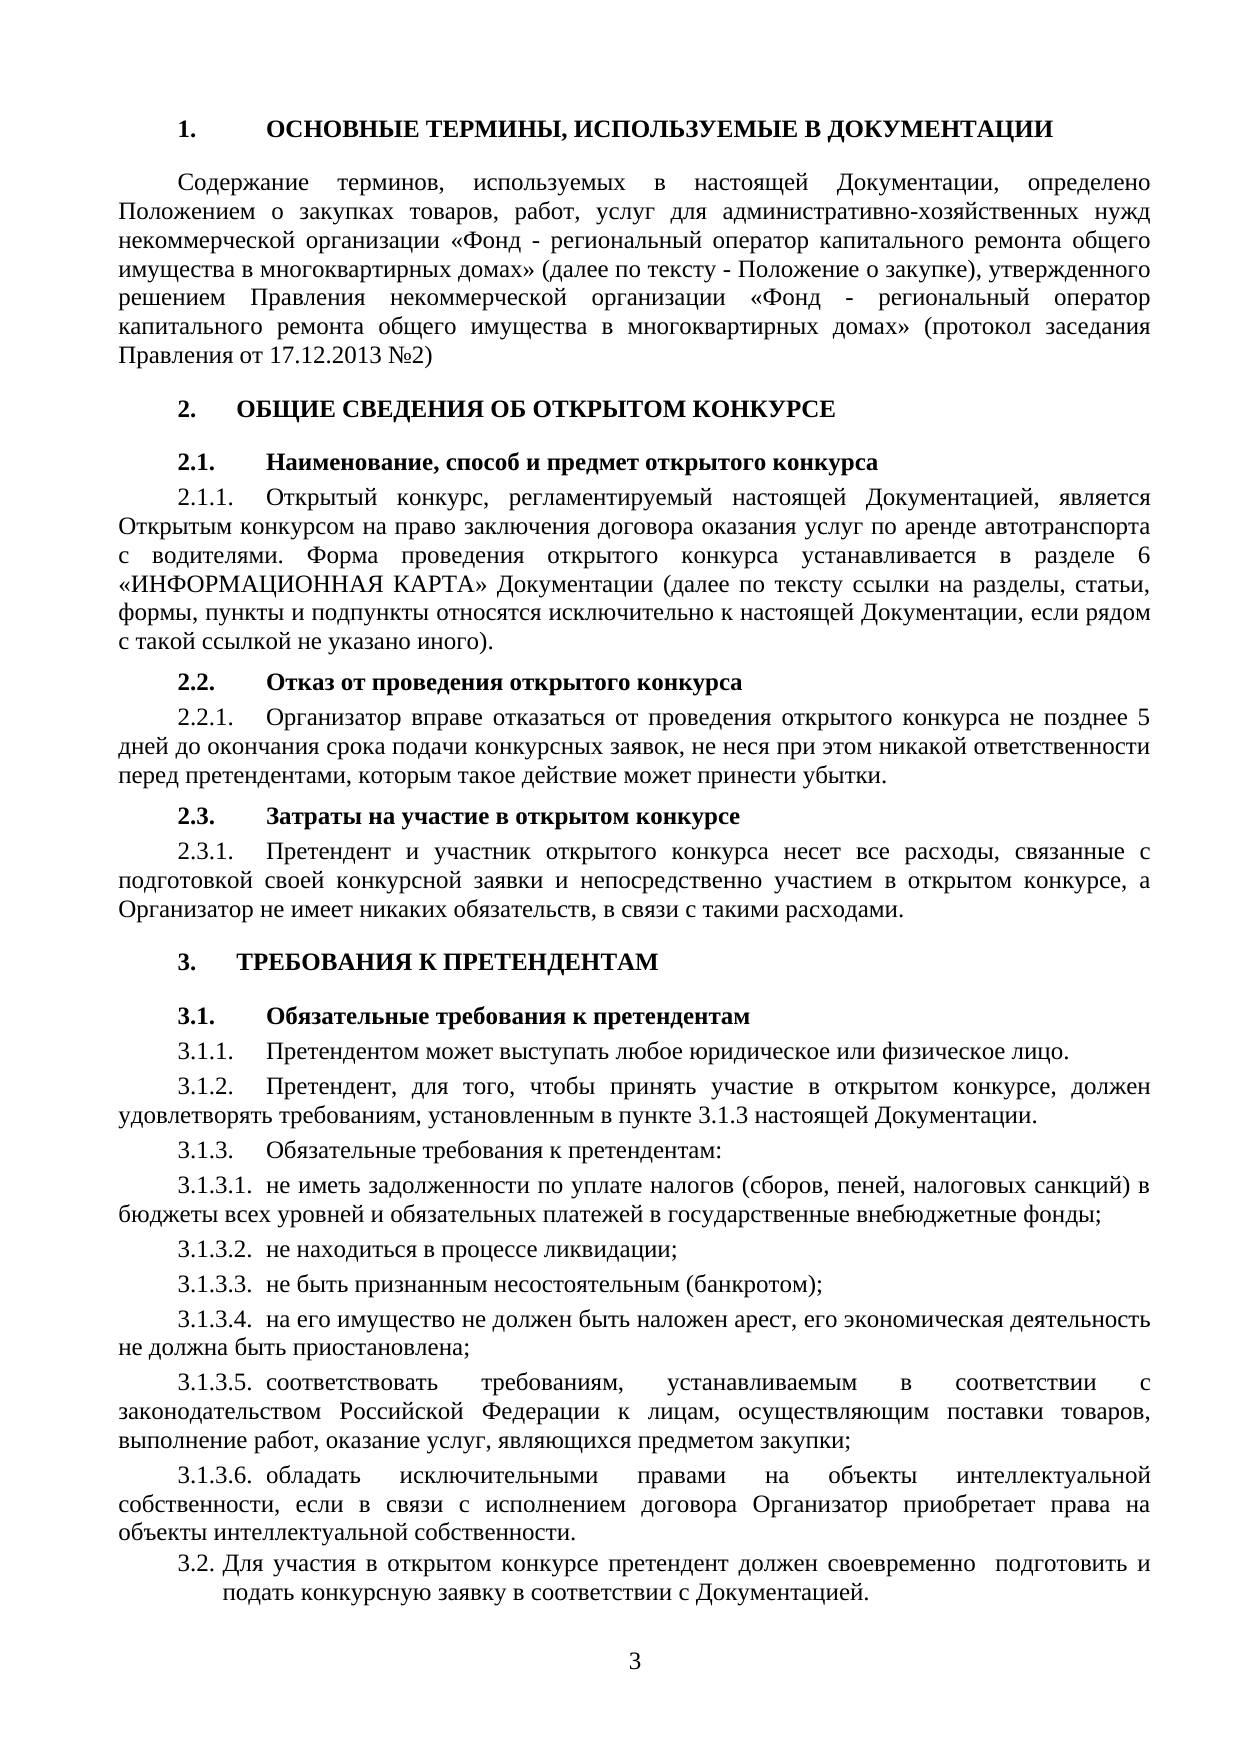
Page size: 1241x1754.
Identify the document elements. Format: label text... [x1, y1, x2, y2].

list Для участия в открытом конкурсе претендент должен своевременно подготовить и подать конкурсную заявку в соответствии с Документацией. [177, 1548, 1152, 1606]
list Претендент, для того, чтобы принять участие в открытом конкурсе, должен удовлетворять требованиям, установленным в пункте 3.1.3 настоящей Документации. [118, 1071, 1152, 1129]
list Претендент и участник открытого конкурса несет все расходы, связанные с подготовкой своей конкурсной заявки и непосредственно участием в открытом конкурсе, а Организатор не имеет никаких обязательств, в связи с такими расходами. [118, 836, 1152, 922]
list не находиться в процессе ликвидации; [118, 1234, 1152, 1262]
subtitle Затраты на участие в открытом конкурсе [118, 801, 1152, 830]
list Организатор вправе отказаться от проведения открытого конкурса не позднее 5 дней до окончания срока подачи конкурсных заявок, не неся при этом никакой ответственности перед претендентами, которым такое действие может принести убытки. [118, 702, 1152, 789]
subtitle Отказ от проведения открытого конкурса [118, 667, 1152, 696]
text Содержание терминов, используемых в настоящей Документации, определено Положением о закупках товаров, работ, услуг для административно-хозяйственных нужд некоммерческой организации «Фонд - региональный оператор капитального ремонта общего имущества в многоквартирных домах» (далее по тексту - Положение о закупке), утвержденного решением Правления некоммерческой организации «Фонд - региональный оператор капитального ремонта общего имущества в многоквартирных домах» (протокол заседания Правления от 17.12.2013 №2) [118, 167, 1152, 369]
subtitle Наименование, способ и предмет открытого конкурса [118, 447, 1152, 476]
list Обязательные требования к претендентам: [118, 1135, 1152, 1164]
list на его имущество не должен быть наложен арест, его экономическая деятельность не должна быть приостановлена; [118, 1304, 1152, 1361]
subtitle ОСНОВНЫЕ ТЕРМИНЫ, ИСПОЛЬЗУЕМЫЕ В ДОКУМЕНТАЦИИ [118, 114, 1152, 142]
list обладать исключительными правами на объекты интеллектуальной собственности, если в связи с исполнением договора Организатор приобретает права на объекты интеллектуальной собственности. [118, 1460, 1152, 1546]
list не иметь задолженности по уплате налогов (сборов, пеней, налоговых санкций) в бюджеты всех уровней и обязательных платежей в государственные внебюджетные фонды; [118, 1170, 1152, 1227]
list Претендентом может выступать любое юридическое или физическое лицо. [118, 1036, 1152, 1065]
list соответствовать требованиям, устанавливаемым в соответствии с законодательством Российской Федерации к лицам, осуществляющим поставки товаров, выполнение работ, оказание услуг, являющихся предметом закупки; [118, 1367, 1152, 1454]
subtitle ТРЕБОВАНИЯ К ПРЕТЕНДЕНТАМ [118, 947, 1152, 976]
subtitle Обязательные требования к претендентам [118, 1001, 1152, 1030]
subtitle ОБЩИЕ СВЕДЕНИЯ ОБ ОТКРЫТОМ КОНКУРСЕ [118, 394, 1152, 422]
list не быть признанным несостоятельным (банкротом); [118, 1269, 1152, 1297]
list Открытый конкурс, регламентируемый настоящей Документацией, является Открытым конкурсом на право заключения договора оказания услуг по аренде автотранспорта с водителями. Форма проведения открытого конкурса устанавливается в разделе 6 «ИНФОРМАЦИОННАЯ КАРТА» Документации (далее по тексту ссылки на разделы, статьи, формы, пункты и подпункты относятся исключительно к настоящей Документации, если рядом с такой ссылкой не указано иного). [118, 482, 1152, 655]
